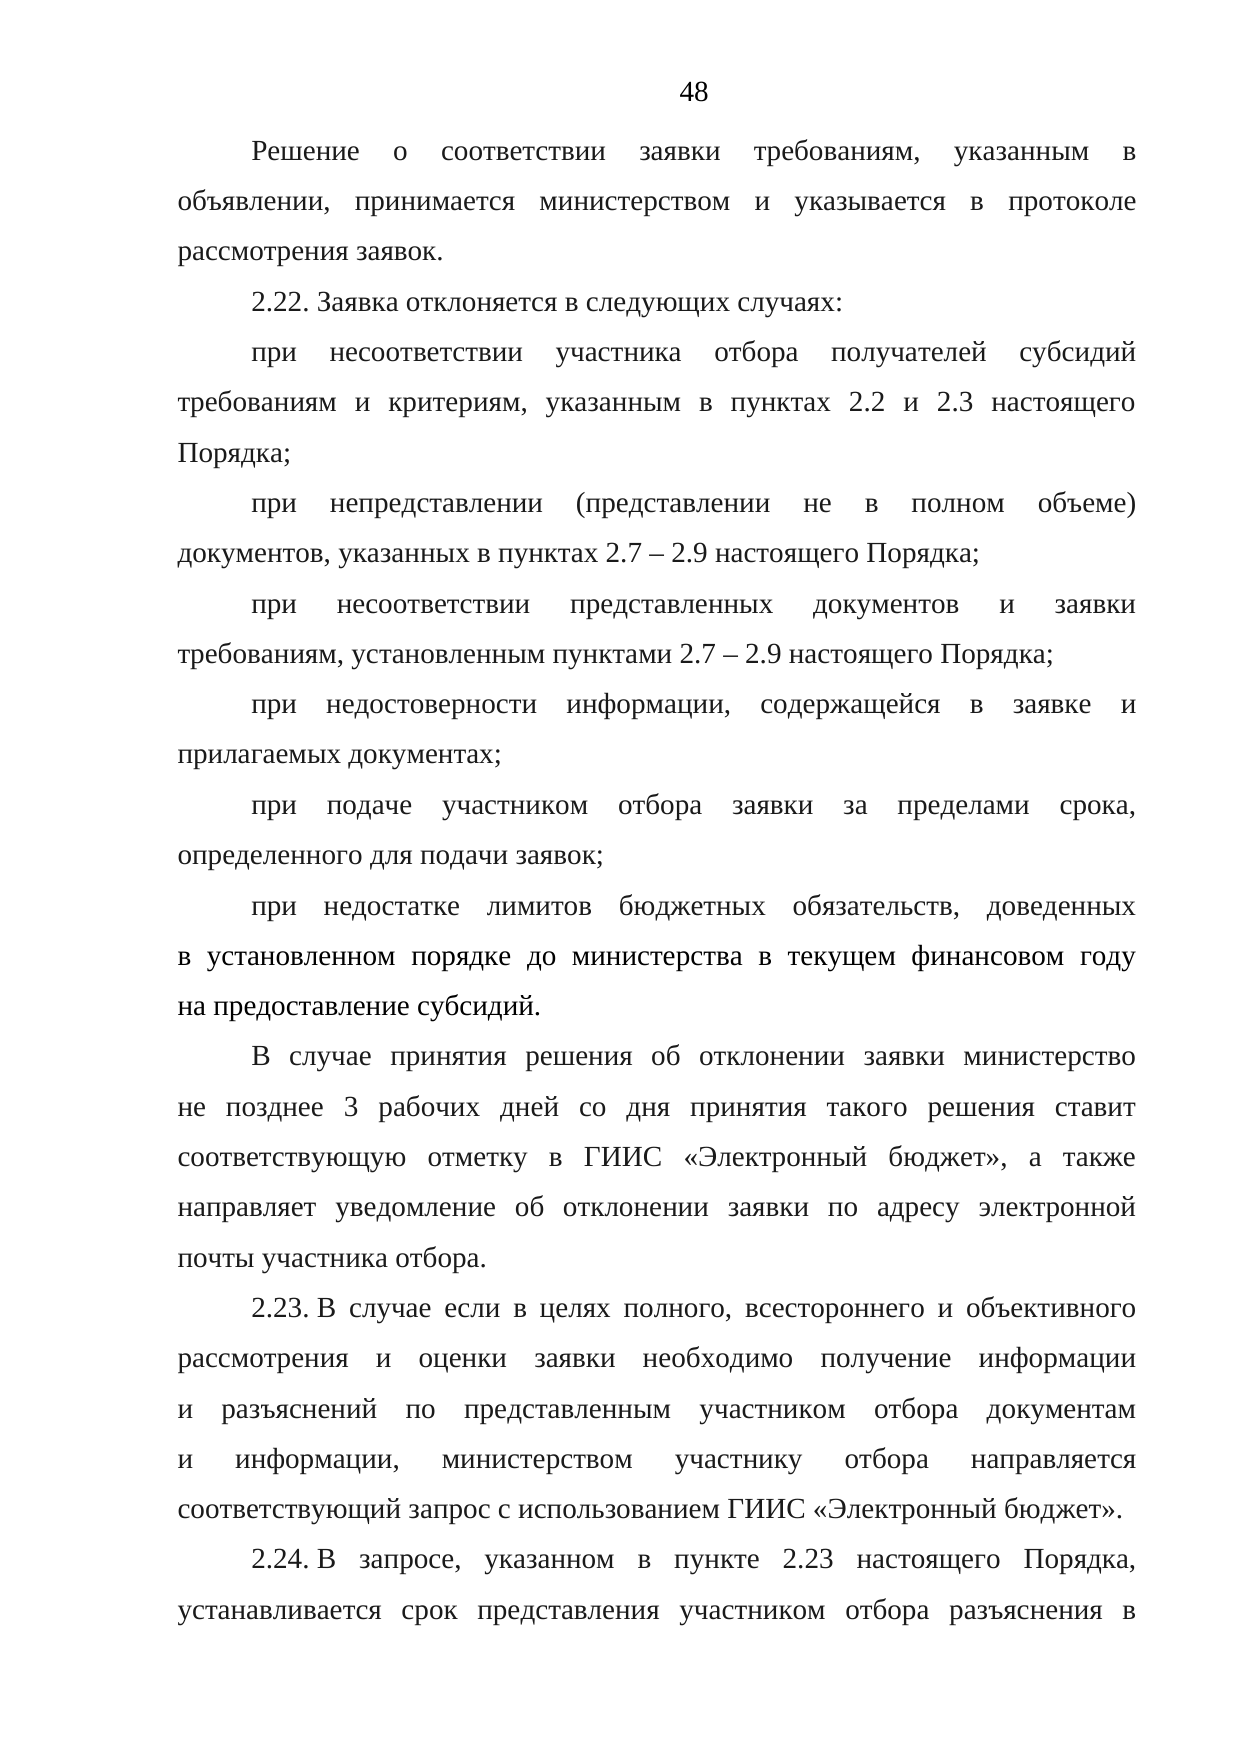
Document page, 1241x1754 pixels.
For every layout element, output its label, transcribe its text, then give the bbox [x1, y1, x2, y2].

text при несоответствии представленных документов и заявки требованиям, установленным пунктами 2.7 – 2.9 настоящего Порядка; [177, 586, 1137, 669]
text при недостатке лимитов бюджетных обязательств, доведенных в установленном порядке до министерства в текущем финансовом году на предоставление субсидий. [177, 888, 1137, 1022]
text при несоответствии участника отбора получателей субсидий требованиям и критериям, указанным в пунктах 2.2 и 2.3 настоящего Порядка; [177, 334, 1137, 468]
text 2.23. В случае если в целях полного, всестороннего и объективного рассмотрения и оценки заявки необходимо получение информации и разъяснений по представленным участником отбора документам и информации, министерством участнику отбора направляется соответствующий запрос с использованием ГИИС «Электронный бюджет». [177, 1290, 1137, 1525]
text при непредставлении (представлении не в полном объеме) документов, указанных в пунктах 2.7 – 2.9 настоящего Порядка; [177, 485, 1137, 569]
text 2.22. Заявка отклоняется в следующих случаях: [177, 284, 1137, 317]
text при недостоверности информации, содержащейся в заявке и прилагаемых документах; [177, 686, 1137, 770]
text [177, 1542, 1137, 1626]
text Решение о соответствии заявки требованиям, указанным в объявлении, принимается министерством и указывается в протоколе рассмотрения заявок. [177, 133, 1137, 267]
text при подаче участником отбора заявки за пределами срока, определенного для подачи заявок; [177, 787, 1137, 871]
text В случае принятия решения об отклонении заявки министерство не позднее 3 рабочих дней со дня принятия такого решения ставит соответствующую отметку в ГИИС «Электронный бюджет», а также направляет уведомление об отклонении заявки по адресу электронной почты участника отбора. [177, 1038, 1137, 1273]
